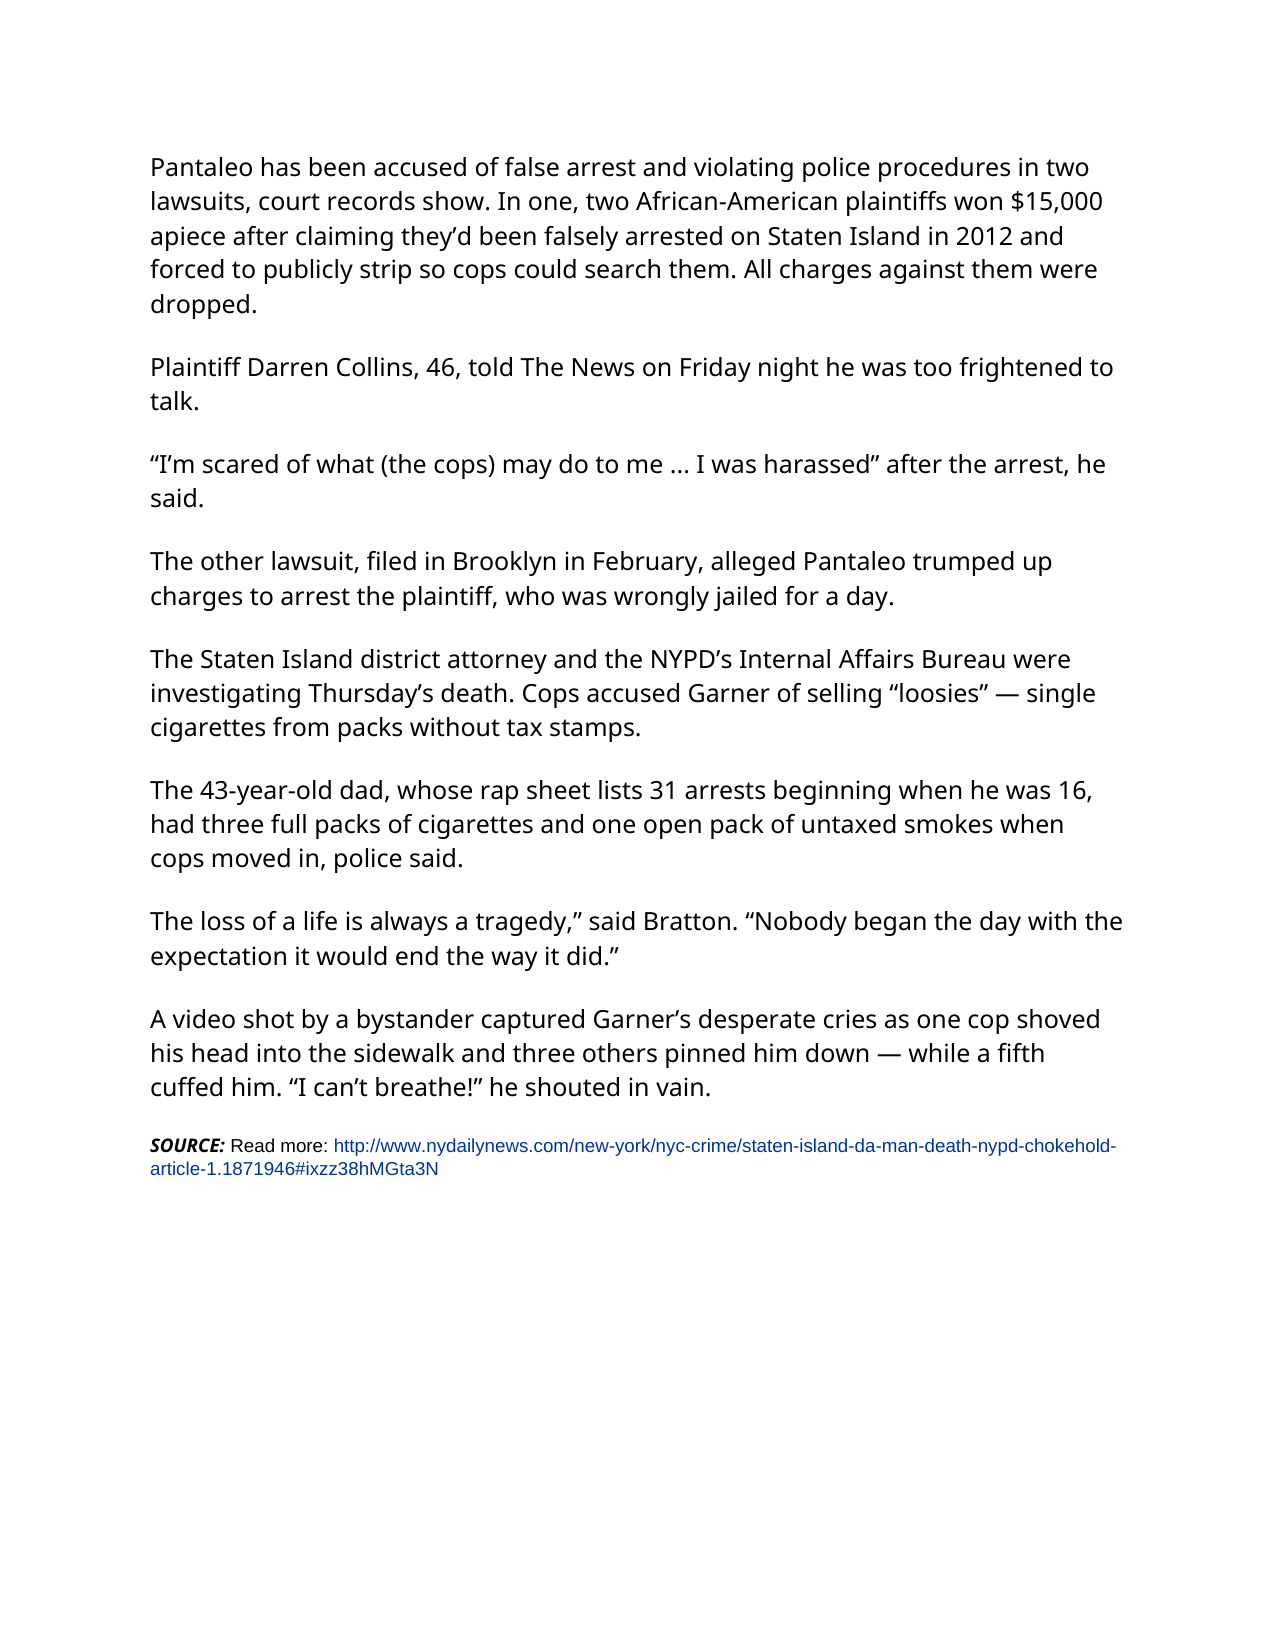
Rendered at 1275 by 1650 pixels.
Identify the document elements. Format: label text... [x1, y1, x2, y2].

text Pantaleo has been accused of false arrest and violating police procedures in two lawsuits, court records show. In one, two African-American plaintiffs won $15,000 apiece after claiming they’d been falsely arrested on Staten Island in 2012 and forced to publicly strip so cops could search them. All charges against them were dropped. [150, 150, 1125, 320]
text “I’m scared of what (the cops) may do to me ... I was harassed” after the arrest, he said. [150, 447, 1125, 515]
text The 43-year-old dad, whose rap sheet lists 31 arrests beginning when he was 16, had three full packs of cigarettes and one open pack of untaxed smokes when cops moved in, police said. [150, 773, 1125, 875]
text SOURCE: Read more: http://www.nydailynews.com/new-york/nyc-crime/staten-island-da-man-death-nypd-chokehold-article-1.1871946#ixzz38hMGta3N [150, 1133, 1125, 1180]
text The other lawsuit, filed in Brooklyn in February, alleged Pantaleo trumped up charges to arrest the plaintiff, who was wrongly jailed for a day. [150, 544, 1125, 612]
text Plaintiff Darren Collins, 46, told The News on Friday night he was too frightened to talk. [150, 349, 1125, 418]
text The loss of a life is always a tragedy,” said Bratton. “Nobody began the day with the expectation it would end the way it did.” [150, 904, 1125, 972]
text A video shot by a bystander captured Garner’s desperate cries as one cop shoved his head into the sidewalk and three others pinned him down — while a fifth cuffed him. “I can’t breathe!” he shouted in vain. [150, 1001, 1125, 1103]
text The Staten Island district attorney and the NYPD’s Internal Affairs Bureau were investigating Thursday’s death. Cops accused Garner of selling “loosies” — single cigarettes from packs without tax stamps. [150, 641, 1125, 743]
